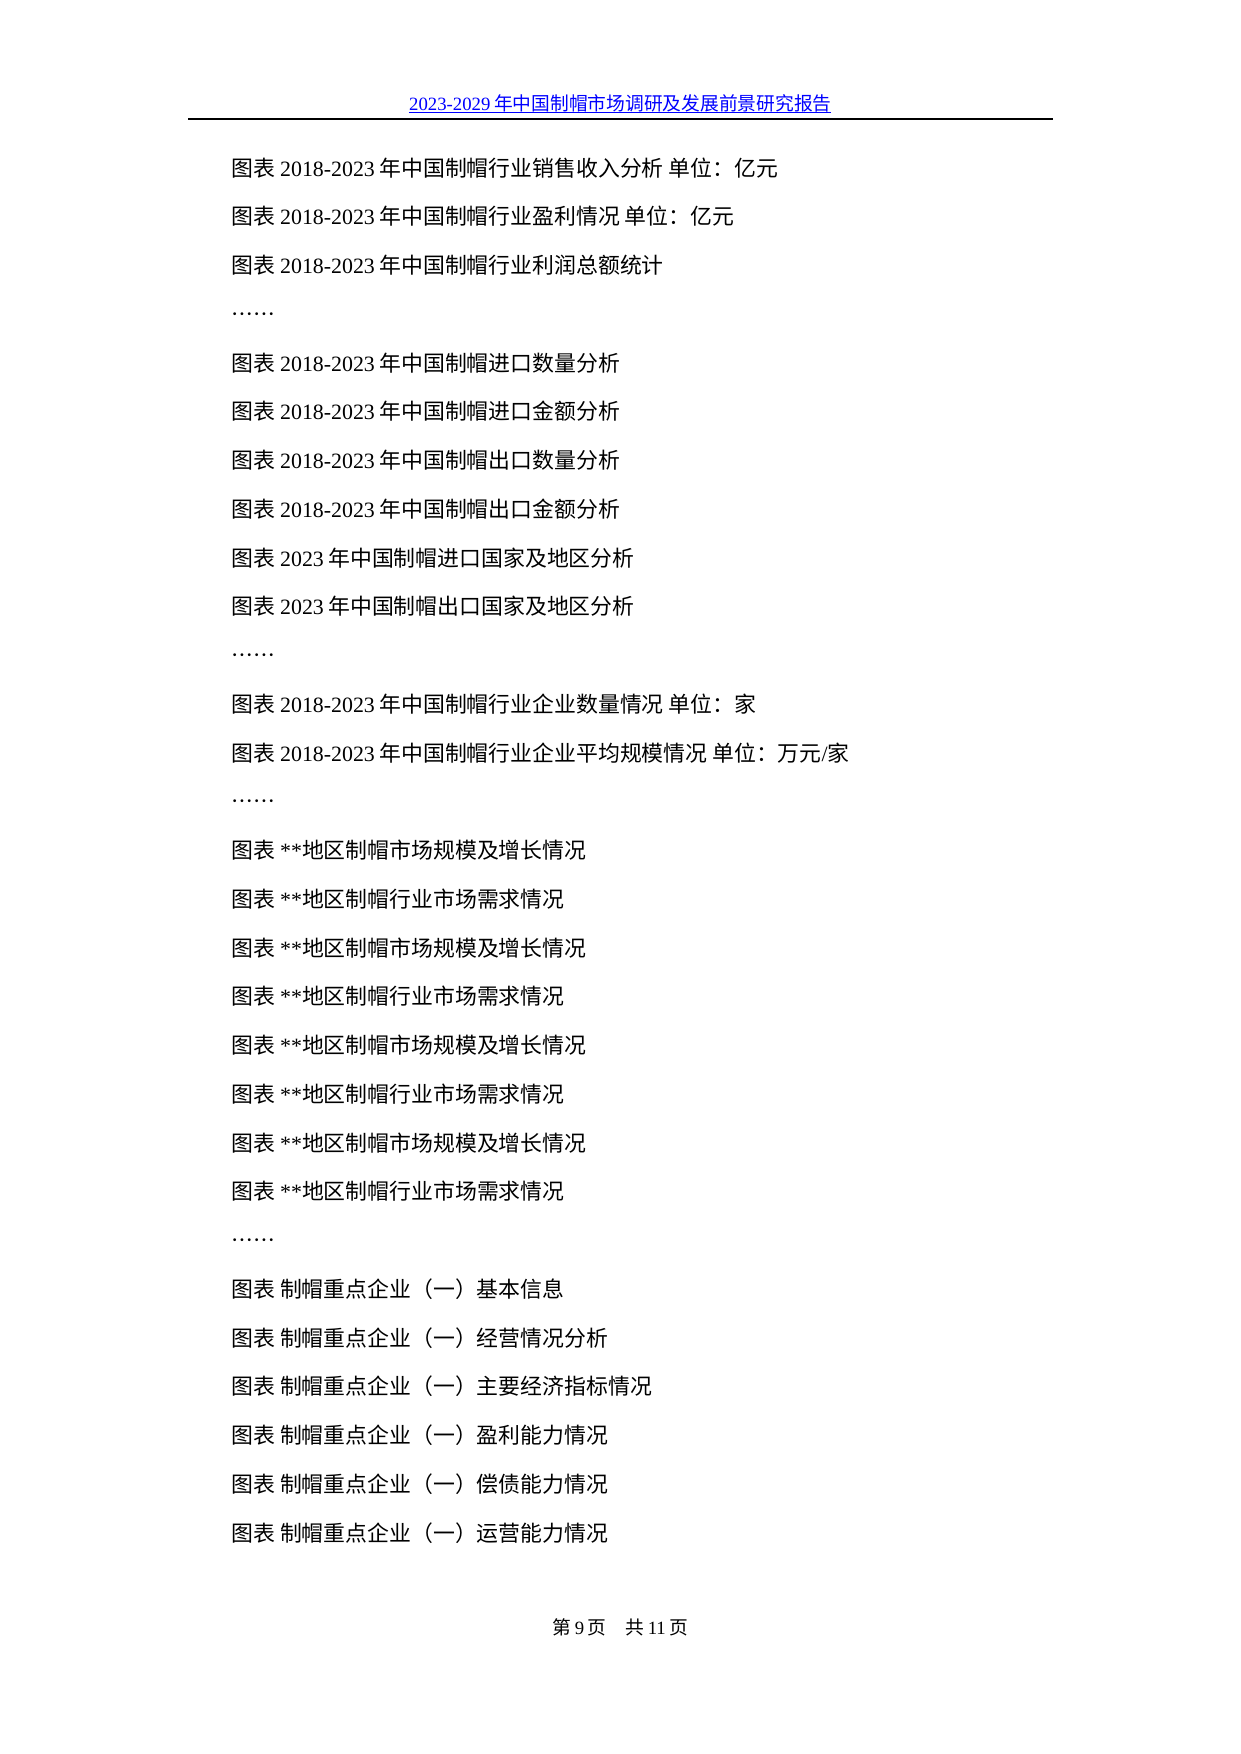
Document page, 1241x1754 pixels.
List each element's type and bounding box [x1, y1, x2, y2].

text [187, 150, 1053, 1548]
